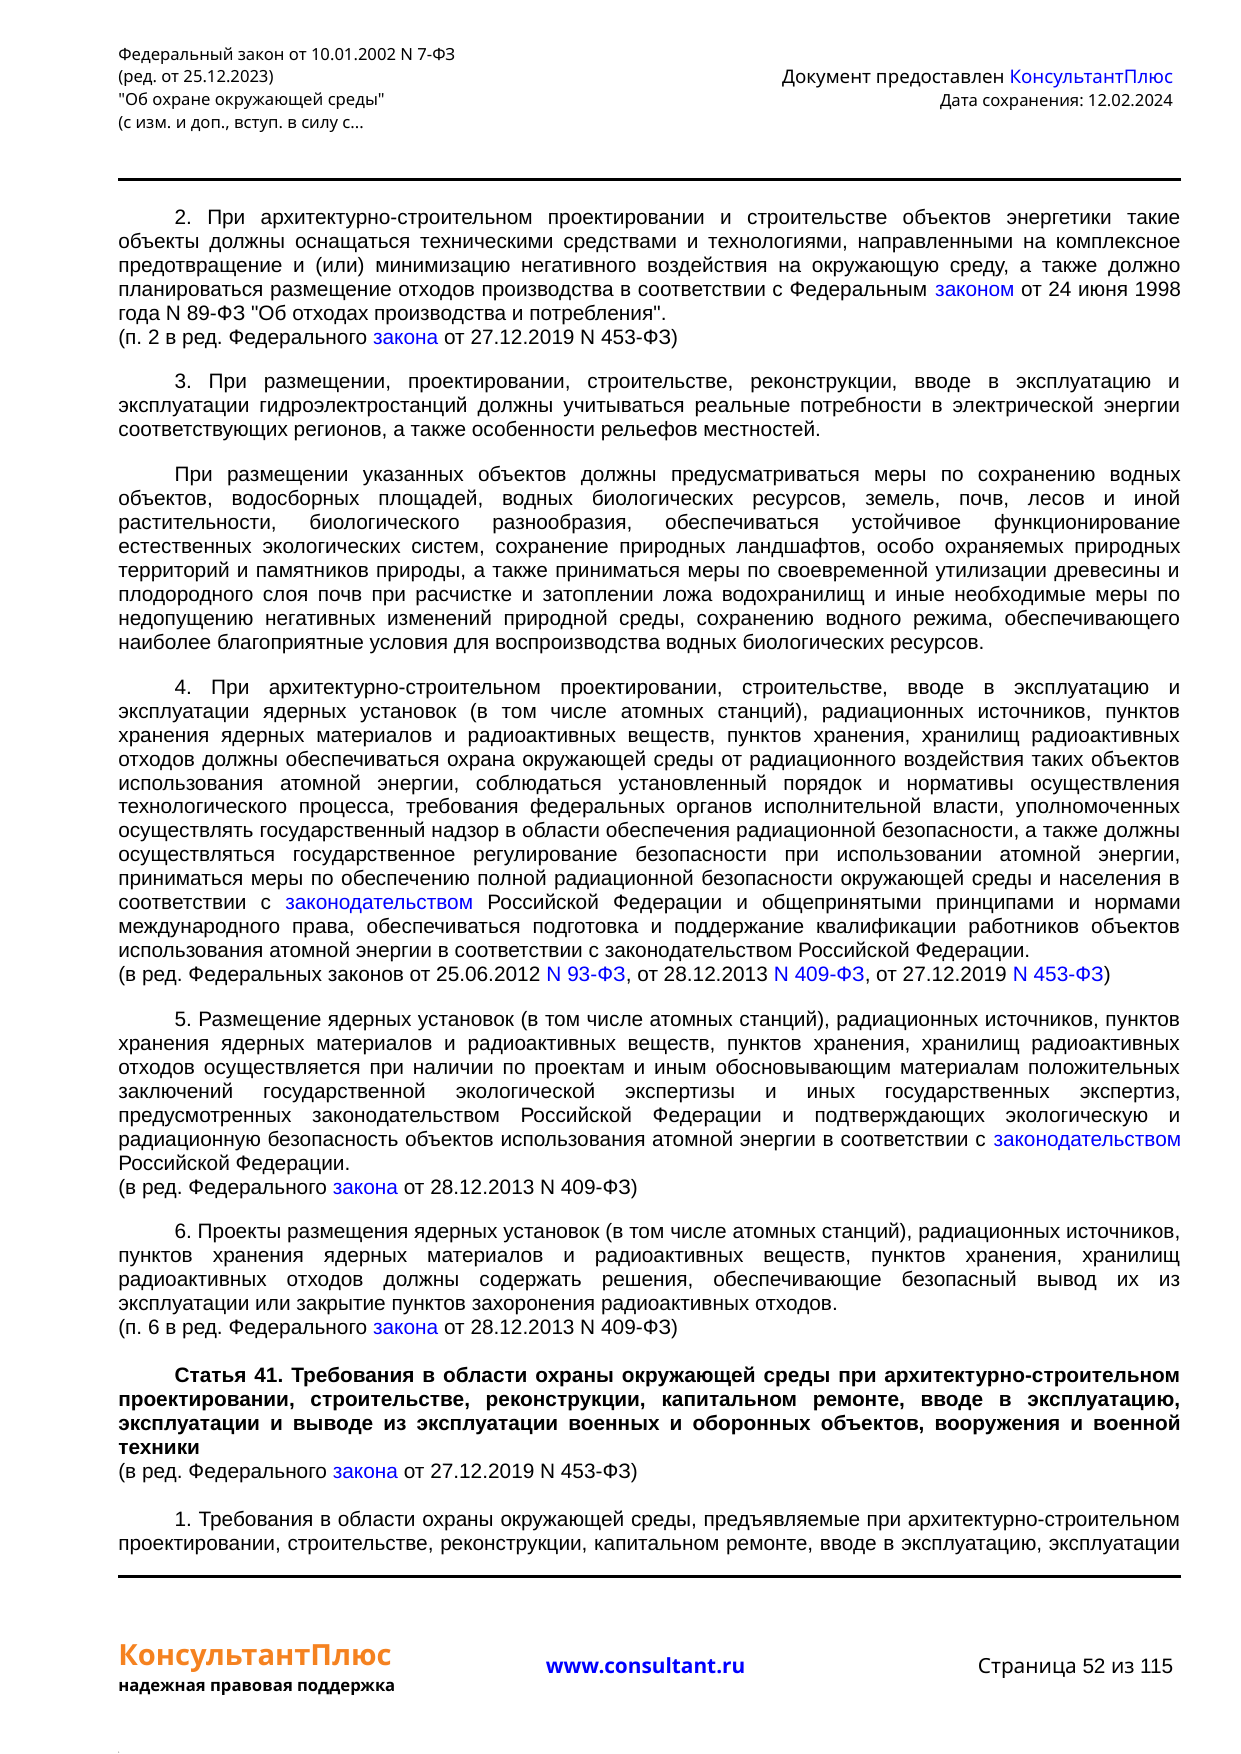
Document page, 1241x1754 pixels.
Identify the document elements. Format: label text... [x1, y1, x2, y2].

text 2. При архитектурно-строительном проектировании и строительстве объектов энергетики такие объекты должны оснащаться техническими средствами и технологиями, направленными на комплексное предотвращение и (или) минимизацию негативного воздействия на окружающую среду, а также должно планироваться размещение отходов производства в соответствии с Федеральным законом от 24 июня 1998 года N 89-ФЗ "Об отходах производства и потребления". [118, 205, 1181, 324]
title Статья 41. Требования в области охраны окружающей среды при архитектурно-строительном проектировании, строительстве, реконструкции, капитальном ремонте, вводе в эксплуатацию, эксплуатации и выводе из эксплуатации военных и оборонных объектов, вооружения и военной техники [118, 1363, 1181, 1459]
text (п. 2 в ред. Федерального закона от 27.12.2019 N 453-ФЗ) [118, 324, 1181, 348]
text (п. 6 в ред. Федерального закона от 28.12.2013 N 409-ФЗ) [118, 1315, 1181, 1339]
text 5. Размещение ядерных установок (в том числе атомных станций), радиационных источников, пунктов хранения ядерных материалов и радиоактивных веществ, пунктов хранения, хранилищ радиоактивных отходов осуществляется при наличии по проектам и иным обосновывающим материалам положительных заключений государственной экологической экспертизы и иных государственных экспертиз, предусмотренных законодательством Российской Федерации и подтверждающих экологическую и радиационную безопасность объектов использования атомной энергии в соответствии с законодательством Российской Федерации. [118, 1007, 1181, 1174]
text 4. При архитектурно-строительном проектировании, строительстве, вводе в эксплуатацию и эксплуатации ядерных установок (в том числе атомных станций), радиационных источников, пунктов хранения ядерных материалов и радиоактивных веществ, пунктов хранения, хранилищ радиоактивных отходов должны обеспечиваться охрана окружающей среды от радиационного воздействия таких объектов использования атомной энергии, соблюдаться установленный порядок и нормативы осуществления технологического процесса, требования федеральных органов исполнительной власти, уполномоченных осуществлять государственный надзор в области обеспечения радиационной безопасности, а также должны осуществляться государственное регулирование безопасности при использовании атомной энергии, приниматься меры по обеспечению полной радиационной безопасности окружающей среды и населения в соответствии с законодательством Российской Федерации и общепринятыми принципами и нормами международного права, обеспечиваться подготовка и поддержание квалификации работников объектов использования атомной энергии в соответствии с законодательством Российской Федерации. [118, 674, 1181, 962]
text (в ред. Федерального закона от 28.12.2013 N 409-ФЗ) [118, 1174, 1181, 1198]
text 6. Проекты размещения ядерных установок (в том числе атомных станций), радиационных источников, пунктов хранения ядерных материалов и радиоактивных веществ, пунктов хранения, хранилищ радиоактивных отходов должны содержать решения, обеспечивающие безопасный вывод их из эксплуатации или закрытие пунктов захоронения радиоактивных отходов. [118, 1219, 1181, 1315]
text 3. При размещении, проектировании, строительстве, реконструкции, вводе в эксплуатацию и эксплуатации гидроэлектростанций должны учитываться реальные потребности в электрической энергии соответствующих регионов, а также особенности рельефов местностей. [118, 369, 1181, 441]
text (в ред. Федеральных законов от 25.06.2012 N 93-ФЗ, от 28.12.2013 N 409-ФЗ, от 27.12.2019 N 453-ФЗ) [118, 962, 1181, 986]
text (в ред. Федерального закона от 27.12.2019 N 453-ФЗ) [118, 1459, 1181, 1483]
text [118, 1507, 1181, 1555]
text При размещении указанных объектов должны предусматриваться меры по сохранению водных объектов, водосборных площадей, водных биологических ресурсов, земель, почв, лесов и иной растительности, биологического разнообразия, обеспечиваться устойчивое функционирование естественных экологических систем, сохранение природных ландшафтов, особо охраняемых природных территорий и памятников природы, а также приниматься меры по своевременной утилизации древесины и плодородного слоя почв при расчистке и затоплении ложа водохранилищ и иные необходимые меры по недопущению негативных изменений природной среды, сохранению водного режима, обеспечивающего наиболее благоприятные условия для воспроизводства водных биологических ресурсов. [118, 462, 1181, 654]
